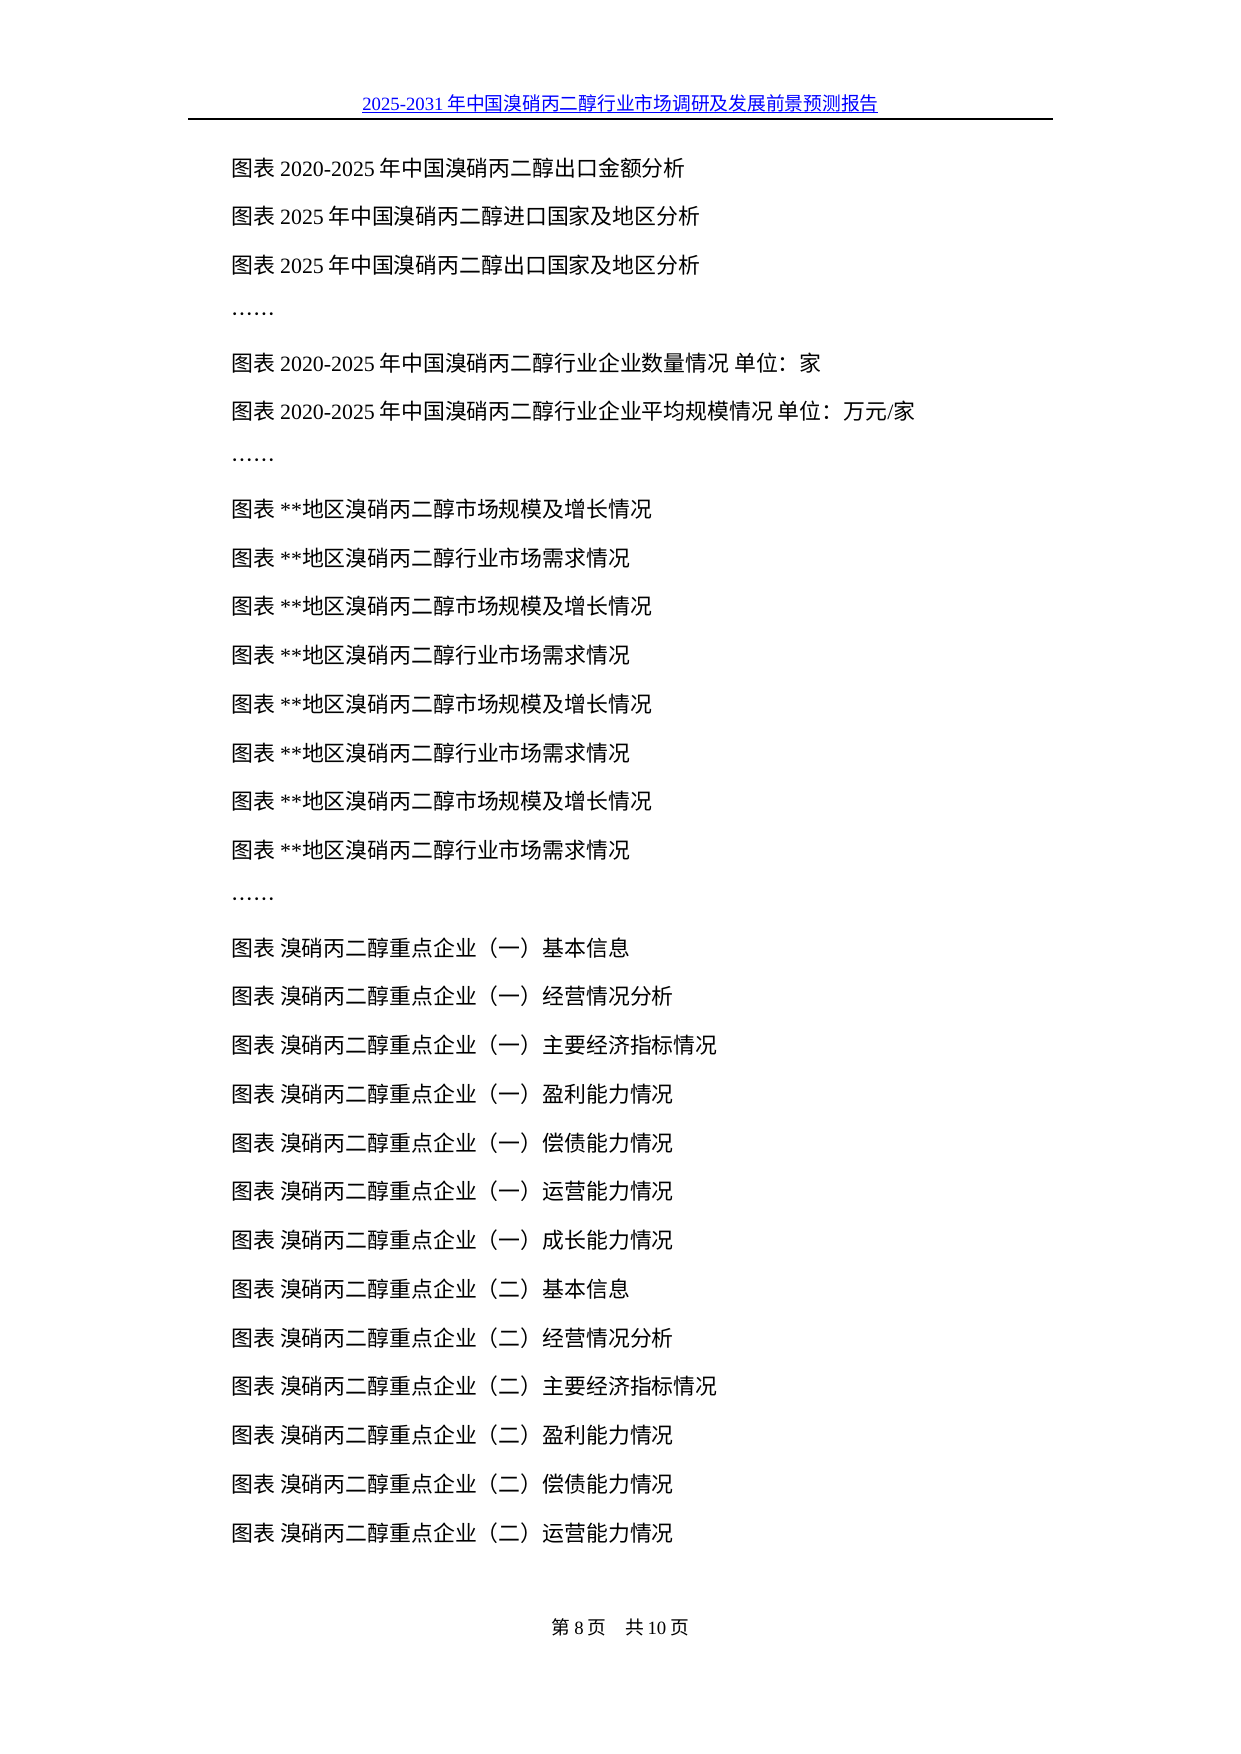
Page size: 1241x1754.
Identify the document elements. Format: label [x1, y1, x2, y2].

text [187, 150, 1053, 1548]
